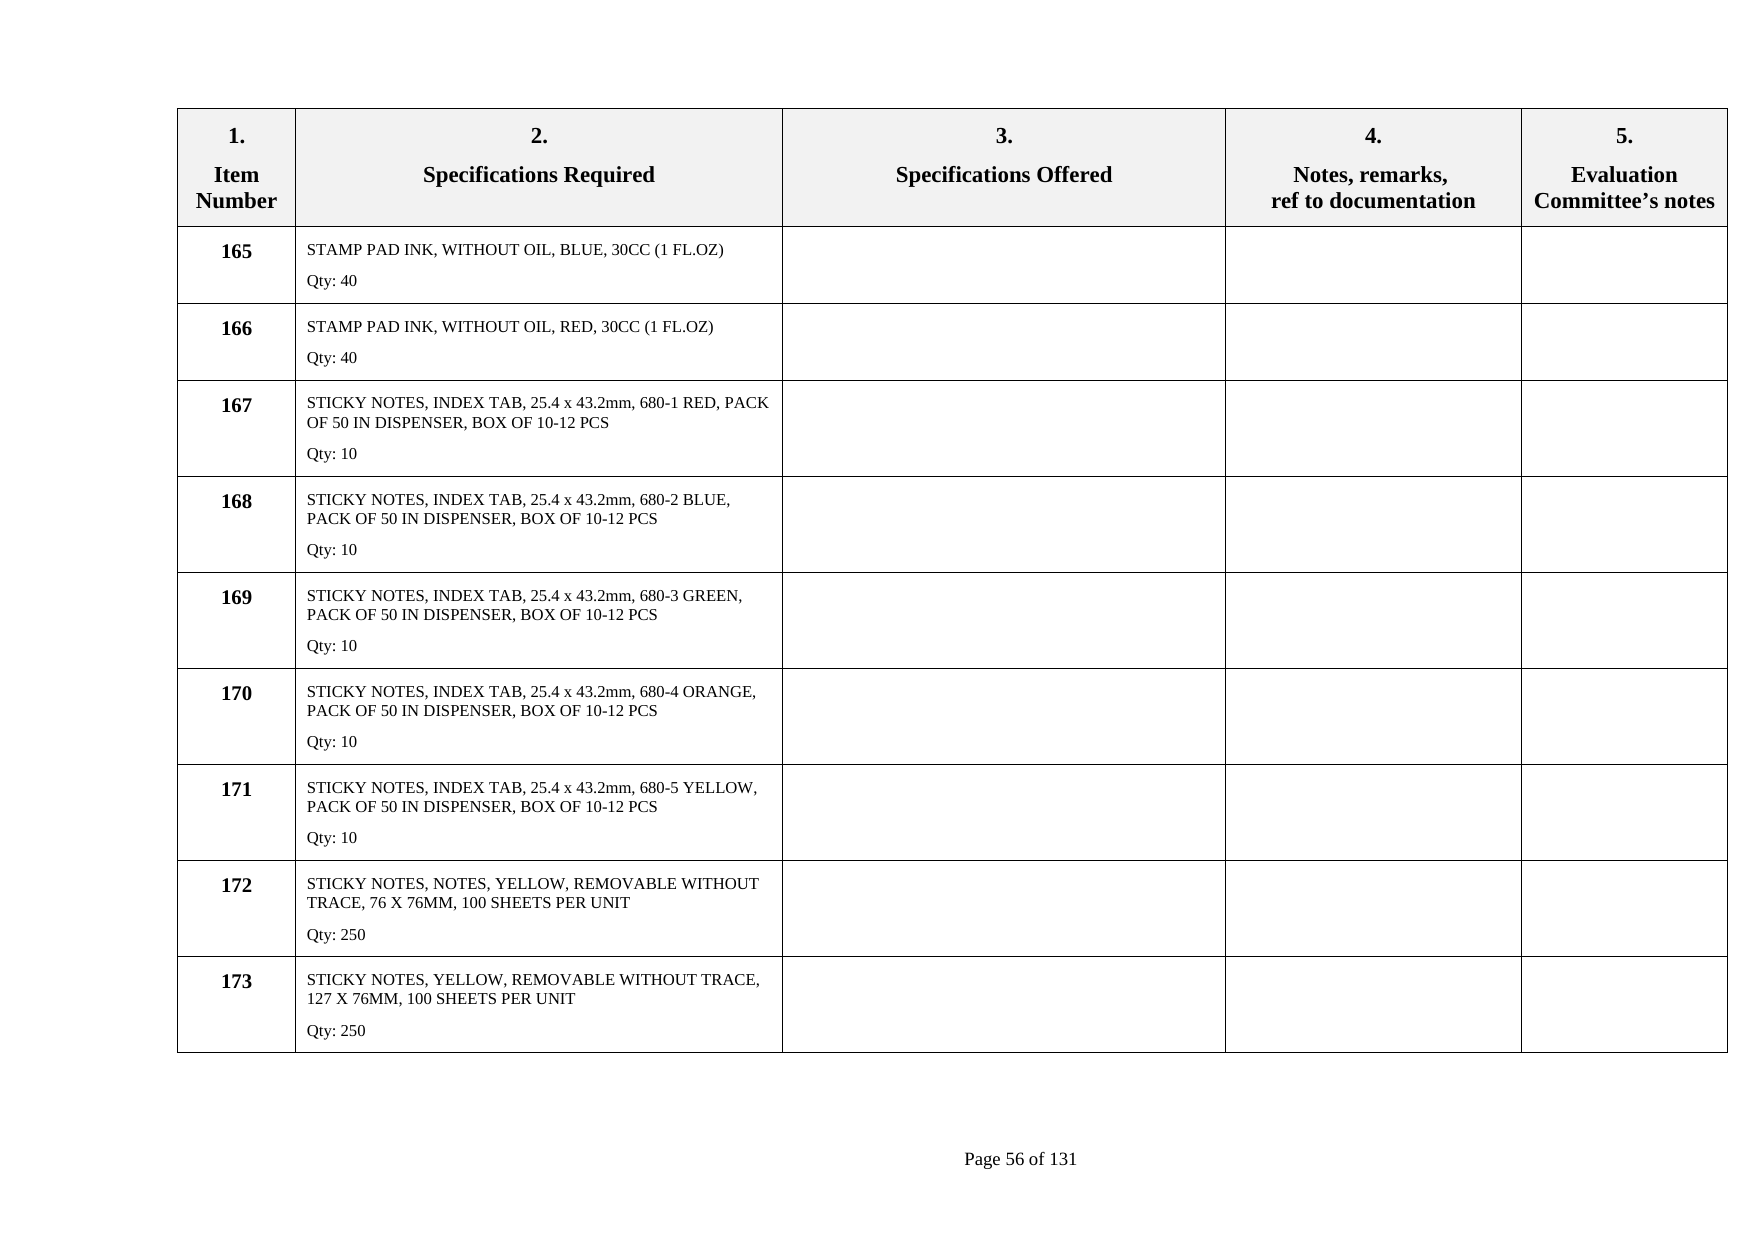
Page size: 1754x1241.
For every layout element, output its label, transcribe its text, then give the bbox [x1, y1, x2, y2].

table_cell STICKY NOTES, INDEX TAB, 25.4 x 43.2mm, 680-5 YELLOW, PACK OF 50 IN DISPENSER, BOX OF 10-12 PCS Qty: 10 [296, 765, 782, 860]
table_cell STICKY NOTES, INDEX TAB, 25.4 x 43.2mm, 680-2 BLUE, PACK OF 50 IN DISPENSER, BOX OF 10-12 PCS Qty: 10 [296, 477, 782, 572]
table_cell [1226, 573, 1521, 668]
table_cell [783, 573, 1225, 668]
table_cell [783, 477, 1225, 572]
table_cell 170 [178, 669, 295, 764]
table_cell 169 [178, 573, 295, 668]
table_cell [1522, 573, 1727, 668]
table_cell [1226, 861, 1521, 956]
table_cell [1522, 381, 1727, 476]
table_cell STAMP PAD INK, WITHOUT OIL, BLUE, 30CC (1 FL.OZ) Qty: 40 [296, 227, 782, 303]
table_cell [1522, 957, 1727, 1052]
table_cell 173 [178, 957, 295, 1052]
table_cell 167 [178, 381, 295, 476]
table_cell [1522, 669, 1727, 764]
table_cell [783, 669, 1225, 764]
table_cell [1522, 227, 1727, 303]
table_cell STICKY NOTES, INDEX TAB, 25.4 x 43.2mm, 680-3 GREEN, PACK OF 50 IN DISPENSER, BOX OF 10-12 PCS Qty: 10 [296, 573, 782, 668]
table_cell [1226, 304, 1521, 380]
table_header 4. Notes, remarks, ref to documentation [1226, 109, 1521, 226]
table_cell [1226, 765, 1521, 860]
table_cell 171 [178, 765, 295, 860]
table_cell [783, 957, 1225, 1052]
table_cell [1522, 477, 1727, 572]
table_cell [1226, 957, 1521, 1052]
table_cell [1226, 477, 1521, 572]
table_cell [1522, 861, 1727, 956]
table_cell STICKY NOTES, INDEX TAB, 25.4 x 43.2mm, 680-4 ORANGE, PACK OF 50 IN DISPENSER, BOX OF 10-12 PCS Qty: 10 [296, 669, 782, 764]
table_cell [1522, 765, 1727, 860]
table_cell [783, 227, 1225, 303]
table_cell [1226, 669, 1521, 764]
table_header 1. Item Number [178, 109, 295, 226]
table_cell [1226, 227, 1521, 303]
table_cell STICKY NOTES, INDEX TAB, 25.4 x 43.2mm, 680-1 RED, PACK OF 50 IN DISPENSER, BOX OF 10-12 PCS Qty: 10 [296, 381, 782, 476]
table_cell [783, 304, 1225, 380]
table_header 5. Evaluation Committee’s notes [1522, 109, 1727, 226]
table_header 3. Specifications Offered [783, 109, 1225, 226]
table_cell [783, 861, 1225, 956]
table_cell STICKY NOTES, NOTES, YELLOW, REMOVABLE WITHOUT TRACE, 76 X 76MM, 100 SHEETS PER UNIT Qty: 250 [296, 861, 782, 956]
table_cell 172 [178, 861, 295, 956]
table_cell [1226, 381, 1521, 476]
table_cell STICKY NOTES, YELLOW, REMOVABLE WITHOUT TRACE, 127 X 76MM, 100 SHEETS PER UNIT Qty: 250 [296, 957, 782, 1052]
table_cell [783, 765, 1225, 860]
table_cell 166 [178, 304, 295, 380]
table_cell 168 [178, 477, 295, 572]
table_cell [783, 381, 1225, 476]
table_header 2. Specifications Required [296, 109, 782, 226]
table_cell 165 [178, 227, 295, 303]
table_cell [1522, 304, 1727, 380]
table_cell STAMP PAD INK, WITHOUT OIL, RED, 30CC (1 FL.OZ) Qty: 40 [296, 304, 782, 380]
